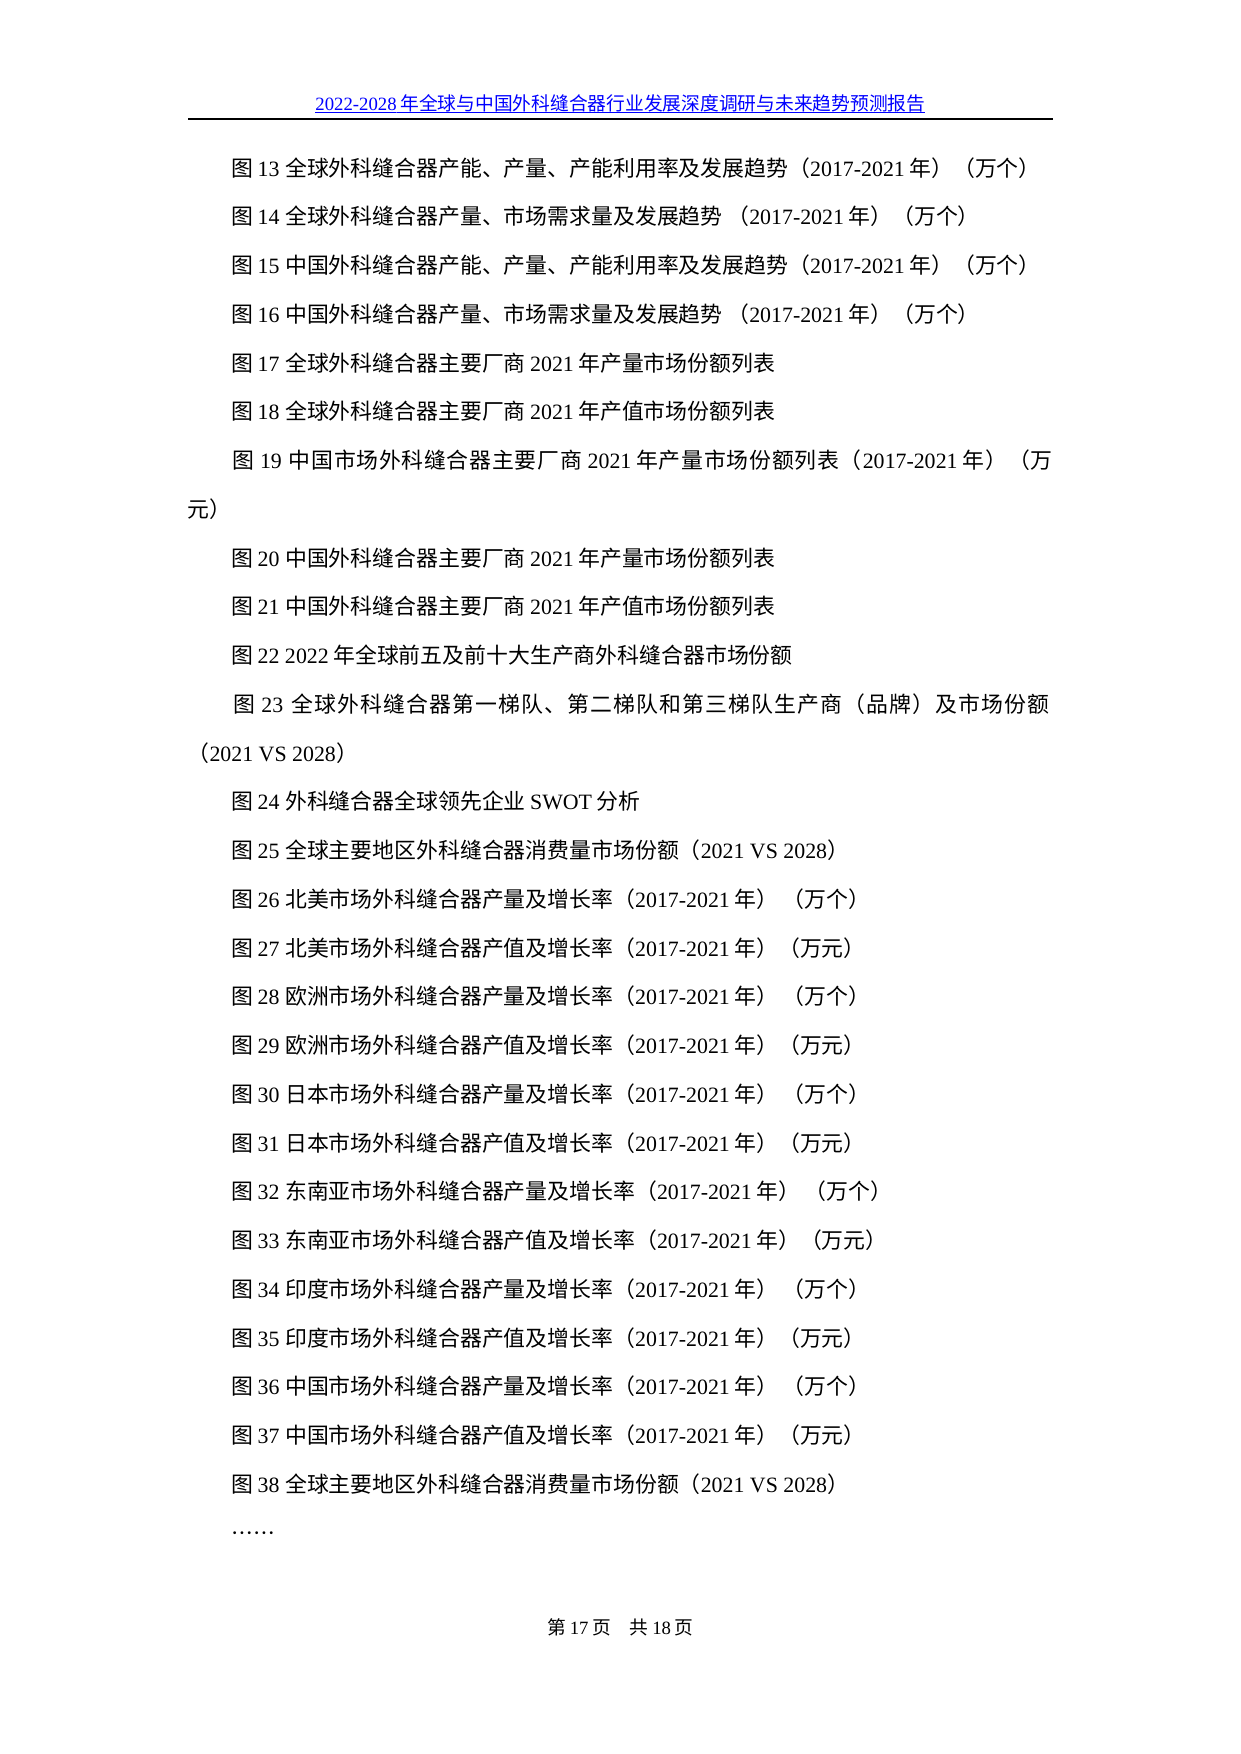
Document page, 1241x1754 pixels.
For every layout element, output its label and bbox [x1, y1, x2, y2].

text [187, 150, 1053, 1548]
